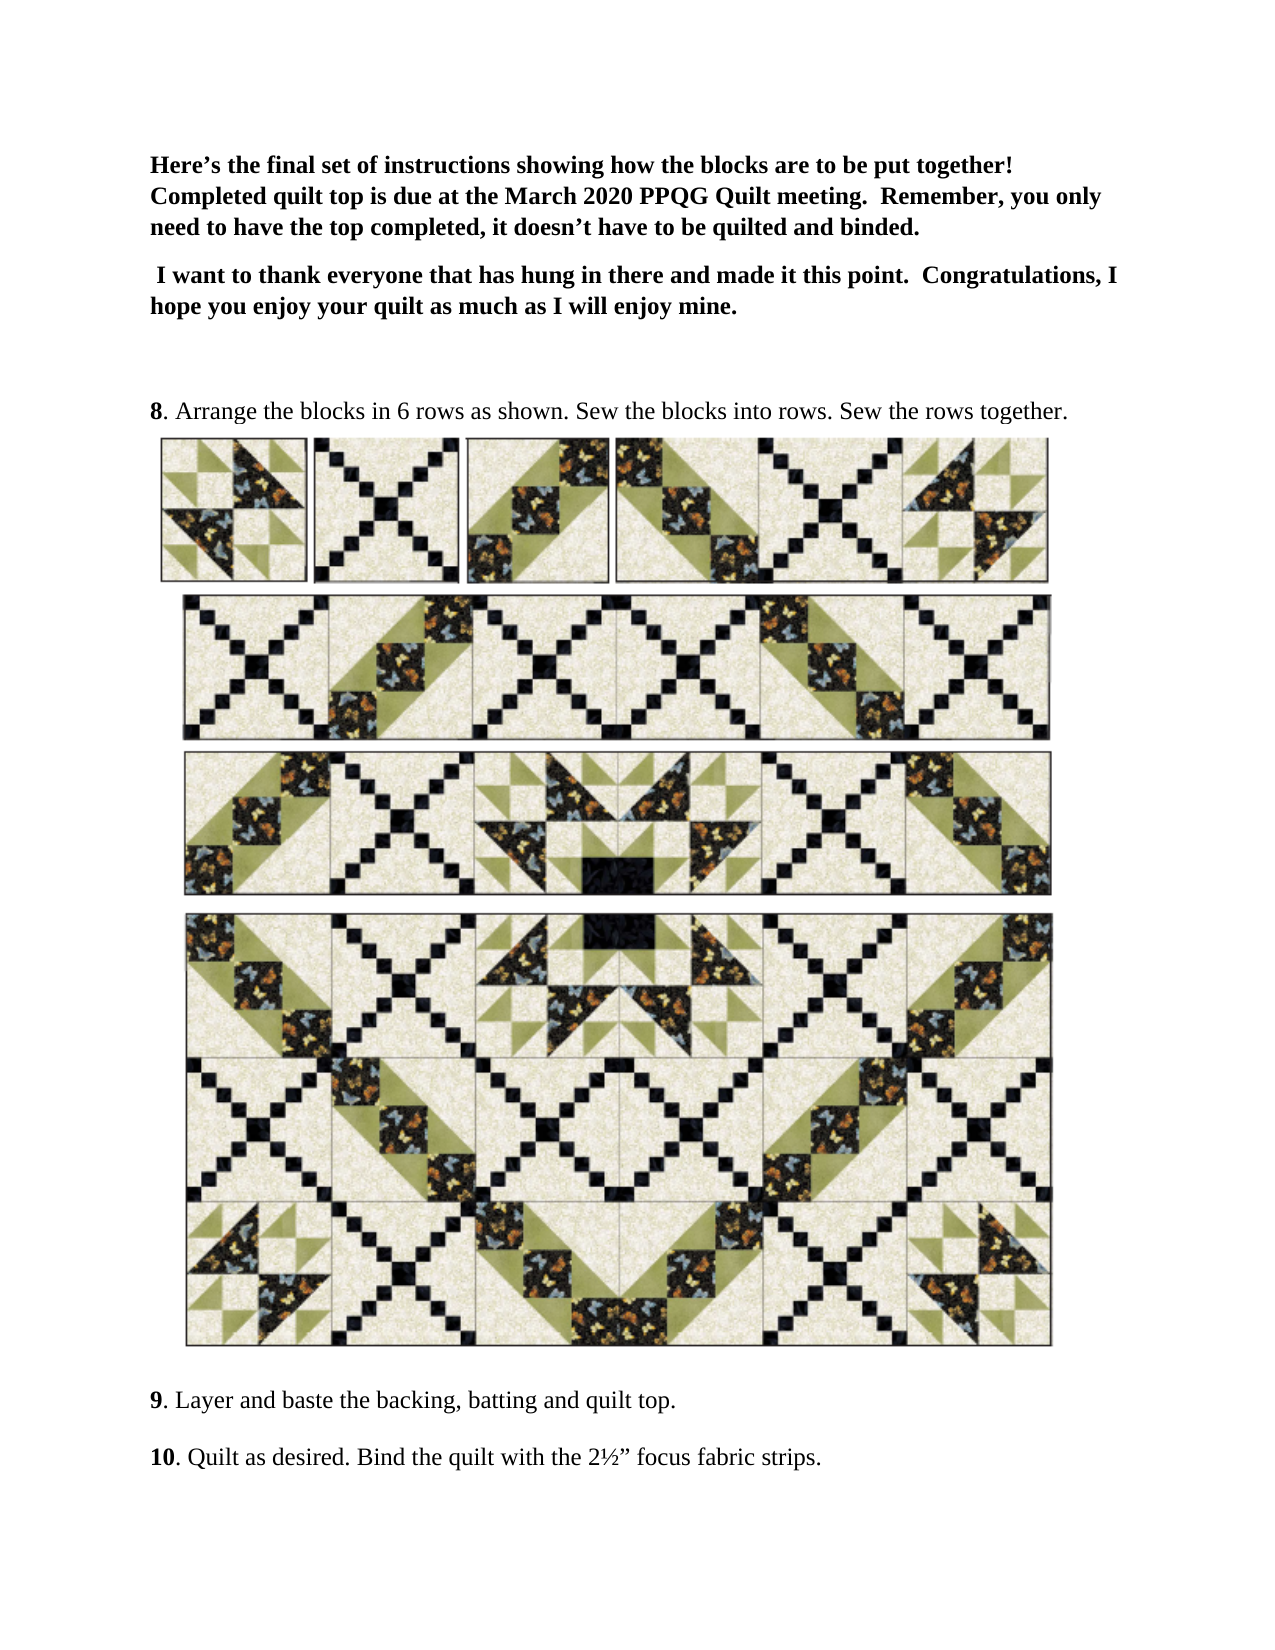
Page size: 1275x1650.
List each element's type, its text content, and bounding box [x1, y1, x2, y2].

text 9. Layer and baste the backing, batting and quilt top. [150, 1385, 1125, 1413]
text I want to thank everyone that has hung in there and made it this point. Congratulations, I hope you enjoy your quilt as much as I will enjoy mine. [150, 260, 1125, 319]
picture [150, 424, 1072, 1356]
text 10. Quilt as desired. Bind the quilt with the 2½” focus fabric strips. [150, 1442, 1125, 1471]
text Here’s the final set of instructions showing how the blocks are to be put together! Completed quilt top is due at the March 2020 PPQG Quilt meeting. Remember, you only need to have the top completed, it doesn’t have to be quilted and binded. [150, 150, 1125, 241]
text 8. Arrange the blocks in 6 rows as shown. Sew the blocks into rows. Sew the rows together. [150, 396, 1125, 425]
